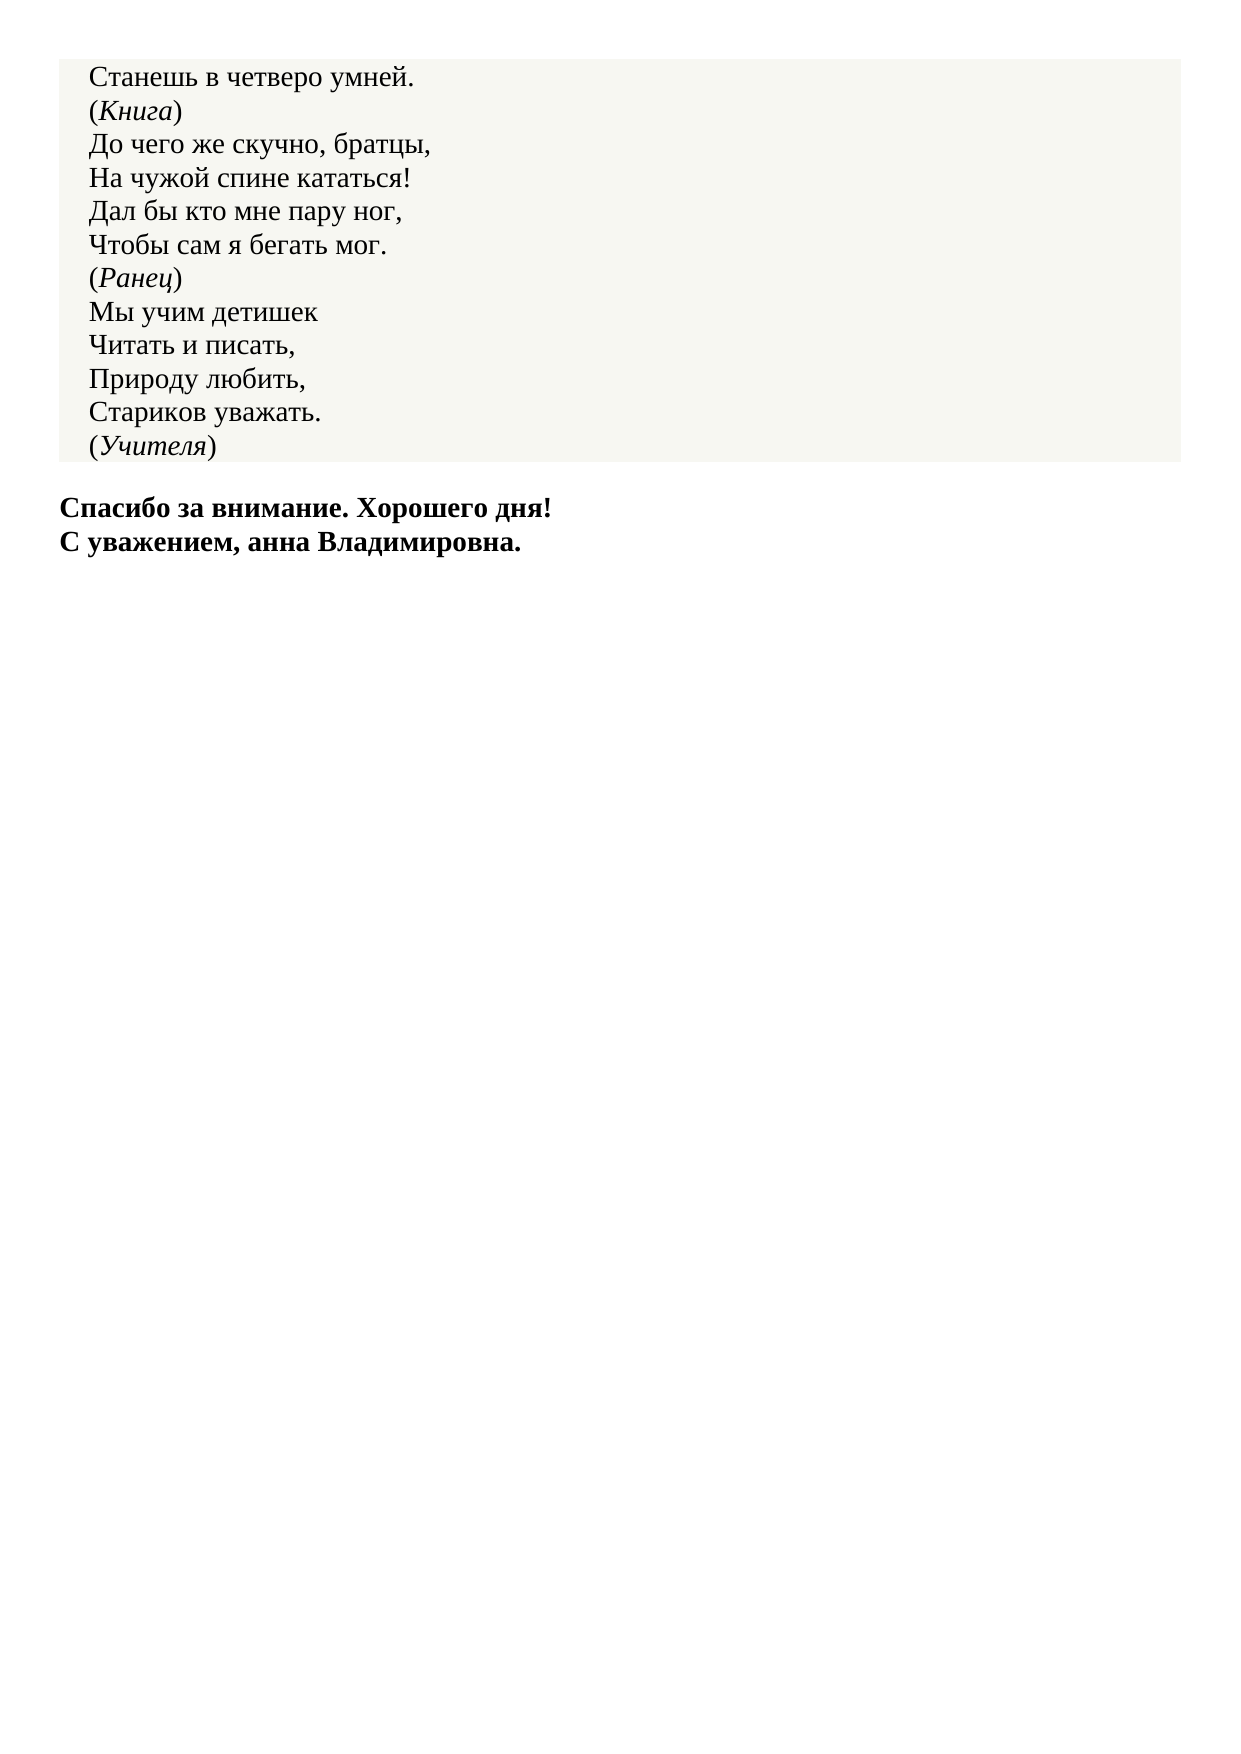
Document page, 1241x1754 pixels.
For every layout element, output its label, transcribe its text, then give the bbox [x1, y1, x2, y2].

text С уважением, анна Владимировна. [59, 524, 1181, 557]
list Мы учим детишек [59, 294, 1181, 327]
list (Ранец) [59, 260, 1181, 294]
list (Учителя) [59, 428, 1181, 462]
list Чтобы сам я бегать мог. [59, 227, 1181, 260]
list До чего же скучно, братцы, [59, 126, 1181, 160]
list Стариков уважать. [59, 394, 1181, 428]
list Читать и писать, [59, 327, 1181, 361]
list Станешь в четверо умней. [59, 59, 1181, 93]
text Спасибо за внимание. Хорошего дня! [59, 490, 1181, 524]
list Дал бы кто мне пару ног, [59, 193, 1181, 227]
list (Книга) [59, 93, 1181, 126]
list Природу любить, [59, 361, 1181, 394]
list На чужой спине кататься! [59, 160, 1181, 193]
